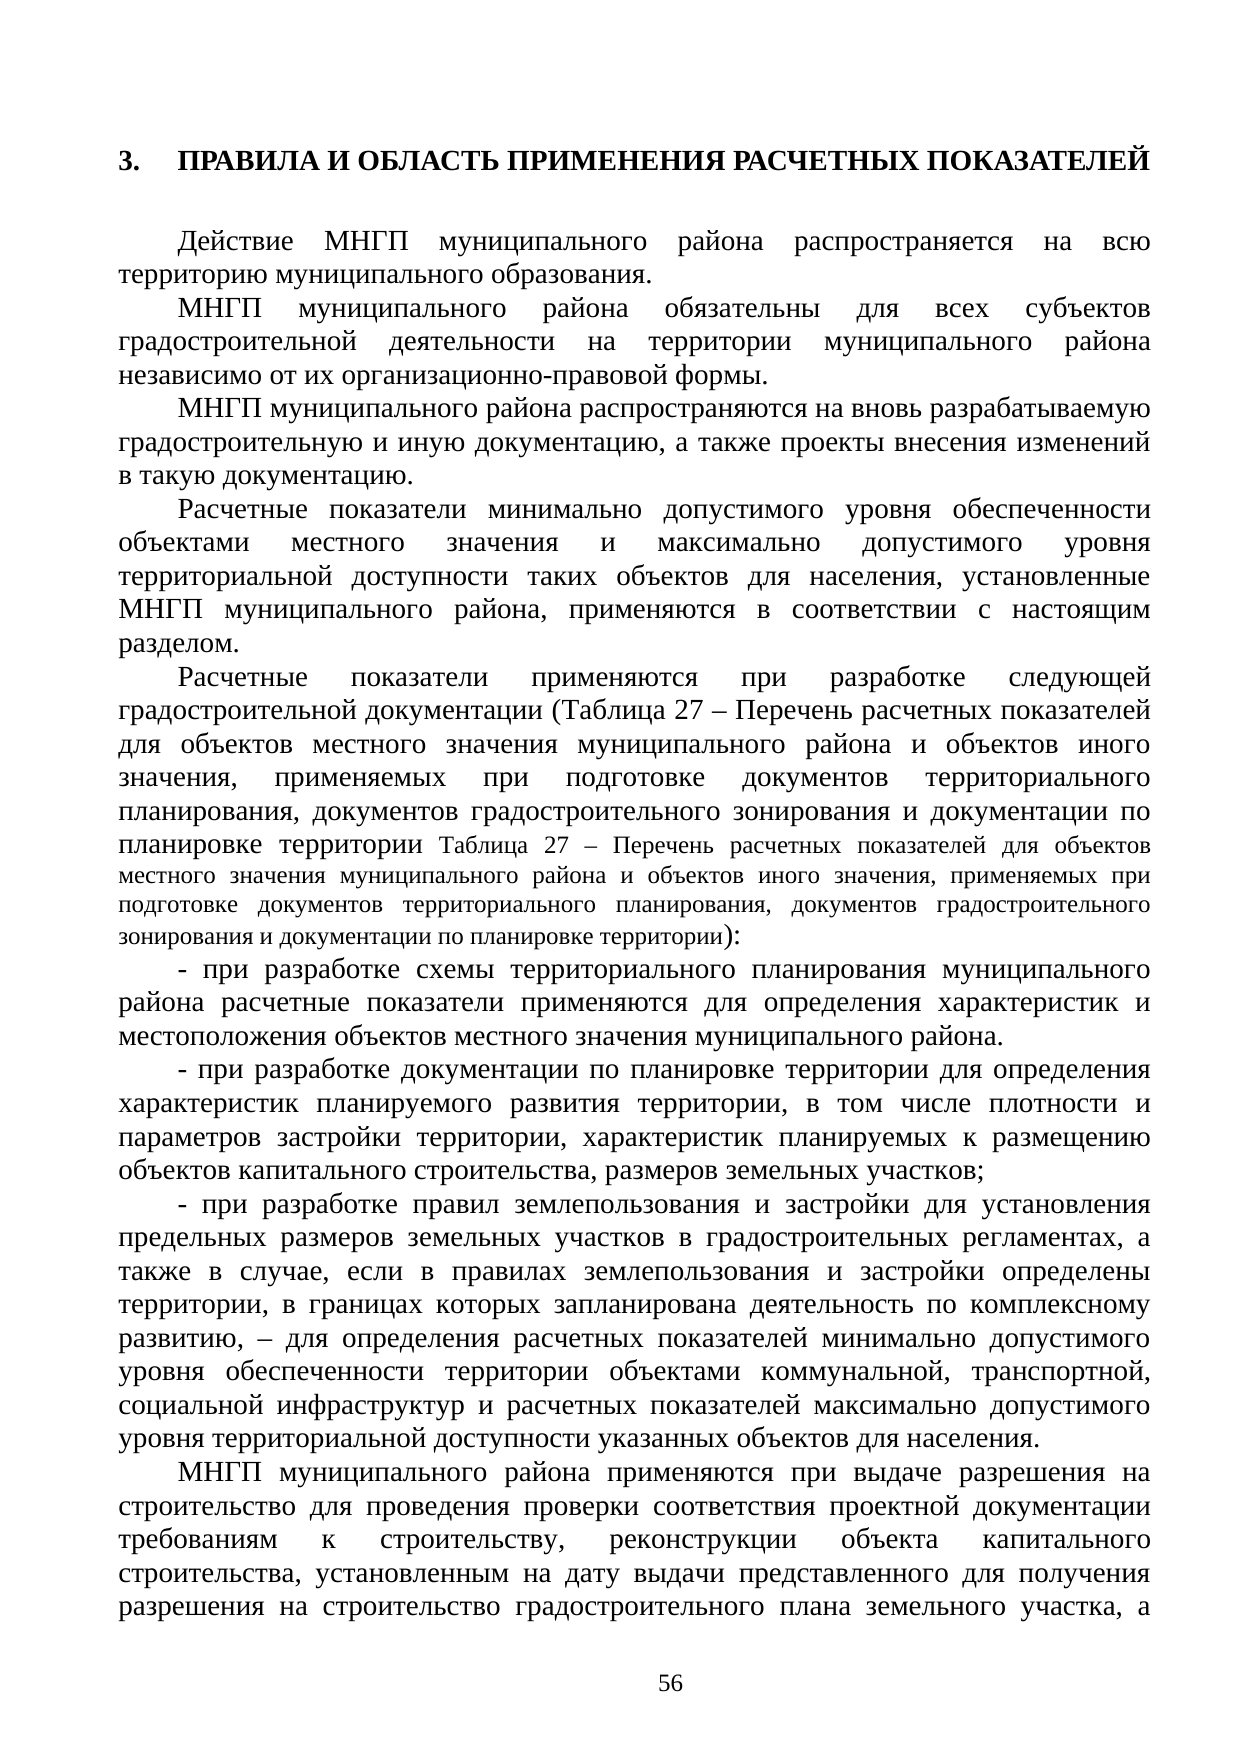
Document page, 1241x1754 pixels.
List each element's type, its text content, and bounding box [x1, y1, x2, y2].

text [118, 1454, 1152, 1622]
list - при разработке документации по планировке территории для определения характеристик планируемого развития территории, в том числе плотности и параметров застройки территории, характеристик планируемых к размещению объектов капитального строительства, размеров земельных участков; [118, 1052, 1152, 1186]
text МНГП муниципального района распространяются на вновь разрабатываемую градостроительную и иную документацию, а также проекты внесения изменений в такую документацию. [118, 390, 1152, 491]
list - при разработке схемы территориального планирования муниципального района расчетные показатели применяются для определения характеристик и местоположения объектов местного значения муниципального района. [118, 951, 1152, 1052]
subtitle ПРАВИЛА И ОБЛАСТЬ ПРИМЕНЕНИЯ РАСЧЕТНЫХ ПОКАЗАТЕЛЕЙ [118, 143, 1152, 177]
text МНГП муниципального района обязательны для всех субъектов градостроительной деятельности на территории муниципального района независимо от их организационно-правовой формы. [118, 290, 1152, 390]
text - при разработке правил землепользования и застройки для установления предельных размеров земельных участков в градостроительных регламентах, а также в случае, если в правилах землепользования и застройки определены территории, в границах которых запланирована деятельность по комплексному развитию, – для определения расчетных показателей минимально допустимого уровня обеспеченности территории объектами коммунальной, транспортной, социальной инфраструктур и расчетных показателей максимально допустимого уровня территориальной доступности указанных объектов для населения. [118, 1186, 1152, 1454]
text Действие МНГП муниципального района распространяется на всю территорию муниципального образования. [118, 223, 1152, 290]
text Расчетные показатели минимально допустимого уровня обеспеченности объектами местного значения и максимально допустимого уровня территориальной доступности таких объектов для населения, установленные МНГП муниципального района, применяются в соответствии с настоящим разделом. [118, 491, 1152, 659]
